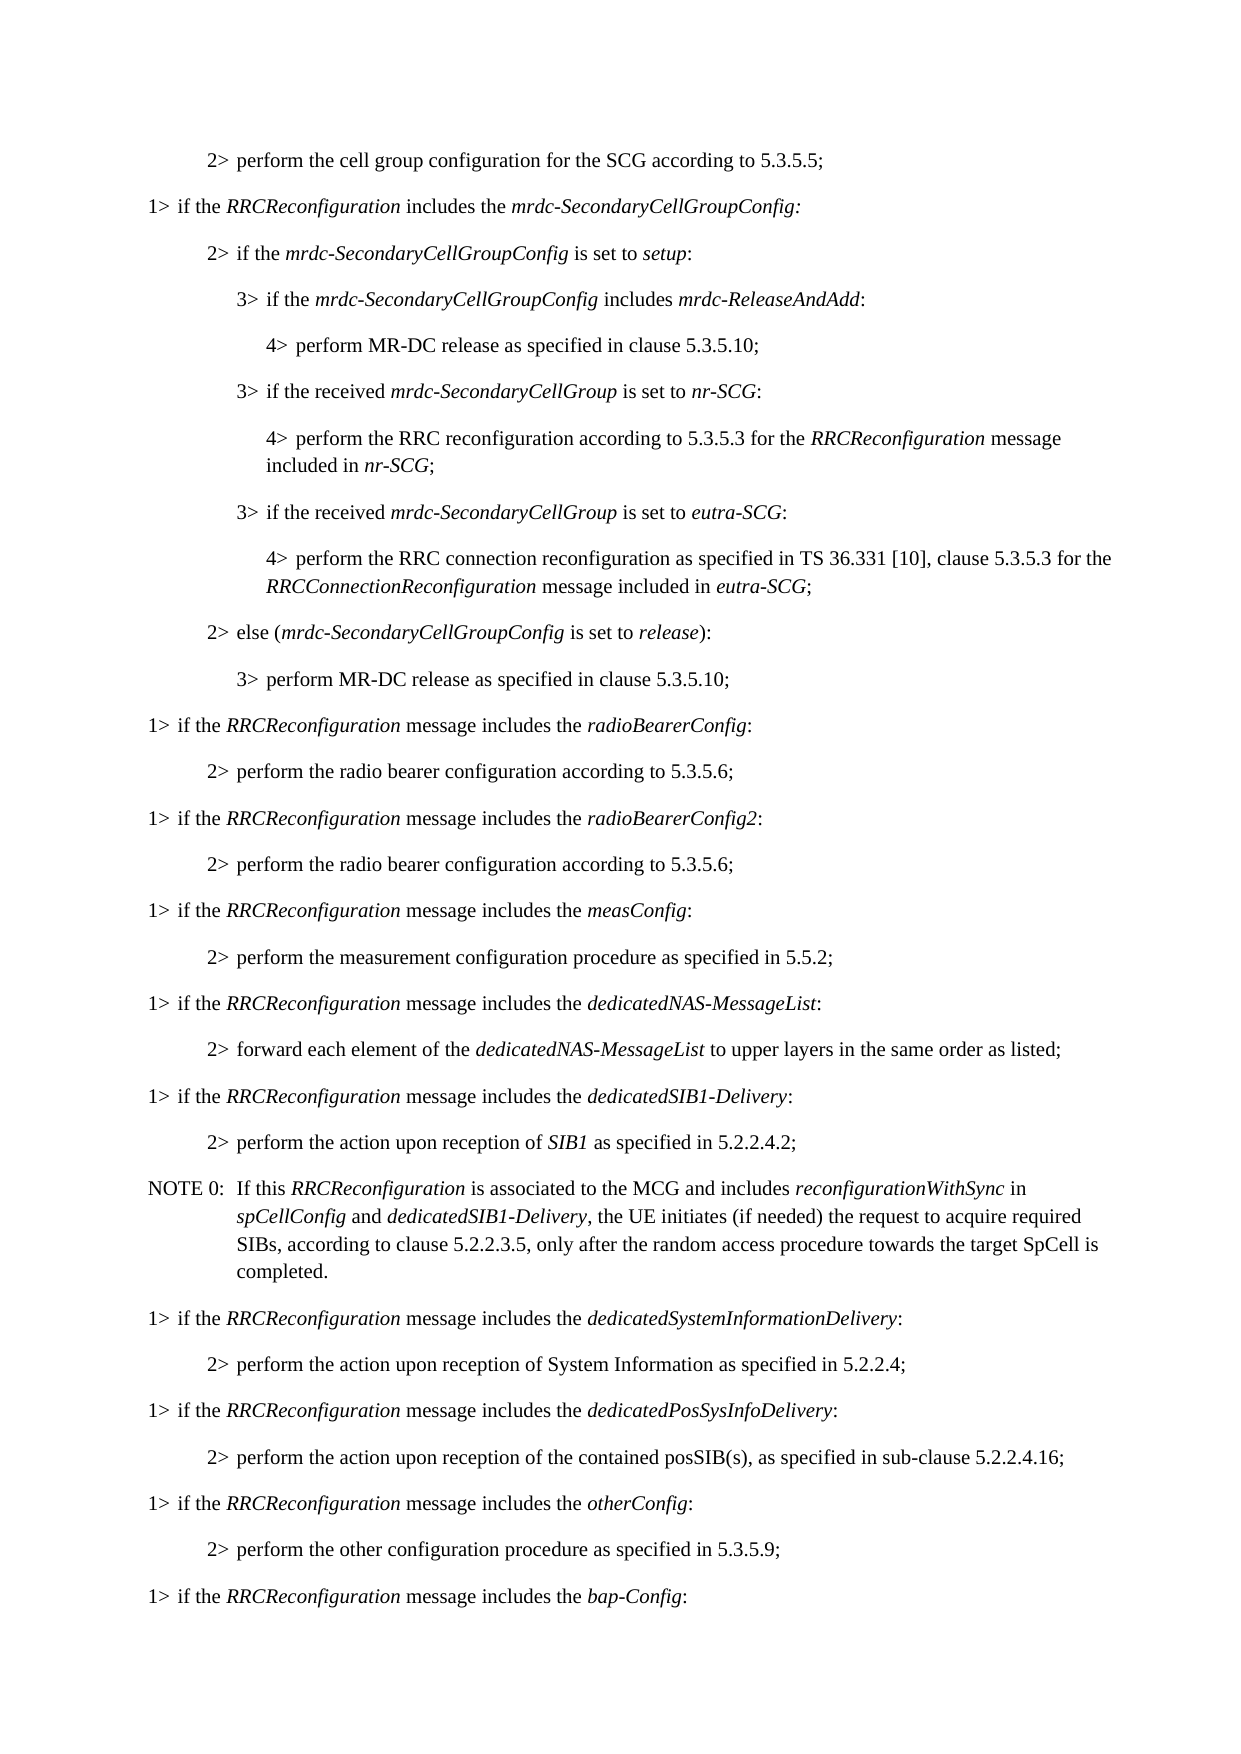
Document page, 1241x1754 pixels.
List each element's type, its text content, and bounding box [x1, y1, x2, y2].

text 4> perform MR-DC release as specified in clause 5.3.5.10; [266, 333, 1122, 357]
text 1> if the RRCReconfiguration message includes the otherConfig: [148, 1491, 1122, 1515]
text 2> forward each element of the dedicatedNAS-MessageList to upper layers in the same order as listed; [207, 1037, 1122, 1061]
text 1> if the RRCReconfiguration message includes the dedicatedSIB1-Delivery: [148, 1084, 1122, 1108]
text 3> perform MR-DC release as specified in clause 5.3.5.10; [236, 666, 1122, 691]
text 3> if the received mrdc-SecondaryCellGroup is set to eutra-SCG: [236, 500, 1122, 524]
text 4> perform the RRC reconfiguration according to 5.3.5.3 for the RRCReconfiguration message included in nr-SCG; [266, 426, 1122, 477]
text 2> perform the other configuration procedure as specified in 5.3.5.9; [207, 1537, 1122, 1561]
text 1> if the RRCReconfiguration message includes the radioBearerConfig2: [148, 806, 1122, 829]
text 2> perform the cell group configuration for the SCG according to 5.3.5.5; [207, 148, 1122, 172]
text 2> else (mrdc-SecondaryCellGroupConfig is set to release): [207, 620, 1122, 644]
text 2> perform the radio bearer configuration according to 5.3.5.6; [207, 759, 1122, 783]
text 2> perform the action upon reception of System Information as specified in 5.2.2.4; [207, 1352, 1122, 1376]
text 1> if the RRCReconfiguration message includes the dedicatedSystemInformationDelivery: [148, 1306, 1122, 1329]
text 1> if the RRCReconfiguration message includes the measConfig: [148, 898, 1122, 922]
text 1> if the RRCReconfiguration message includes the dedicatedNAS-MessageList: [148, 991, 1122, 1015]
text 1> if the RRCReconfiguration message includes the radioBearerConfig: [148, 713, 1122, 737]
text 1> if the RRCReconfiguration includes the mrdc-SecondaryCellGroupConfig: [148, 194, 1122, 218]
text 1> if the RRCReconfiguration message includes the bap-Config: [148, 1584, 1122, 1608]
text 2> perform the measurement configuration procedure as specified in 5.5.2; [207, 944, 1122, 969]
text 3> if the mrdc-SecondaryCellGroupConfig includes mrdc-ReleaseAndAdd: [236, 287, 1122, 311]
text 4> perform the RRC connection reconfiguration as specified in TS 36.331 [10], clause 5.3.5.3 for the RRCConnectionReconfiguration message included in eutra-SCG; [266, 546, 1122, 598]
text 2> perform the radio bearer configuration according to 5.3.5.6; [207, 852, 1122, 876]
text 1> if the RRCReconfiguration message includes the dedicatedPosSysInfoDelivery: [148, 1398, 1122, 1422]
text NOTE 0: If this RRCReconfiguration is associated to the MCG and includes reconfigurationWithSync in spCellConfig and dedicatedSIB1-Delivery, the UE initiates (if needed) the request to acquire required SIBs, according to clause 5.2.2.3.5, only after the random access procedure towards the target SpCell is completed. [148, 1176, 1122, 1283]
text 2> perform the action upon reception of the contained posSIB(s), as specified in sub-clause 5.2.2.4.16; [207, 1444, 1122, 1469]
text 2> if the mrdc-SecondaryCellGroupConfig is set to setup: [207, 240, 1122, 264]
text 3> if the received mrdc-SecondaryCellGroup is set to nr-SCG: [236, 379, 1122, 403]
text 2> perform the action upon reception of SIB1 as specified in 5.2.2.4.2; [207, 1130, 1122, 1154]
